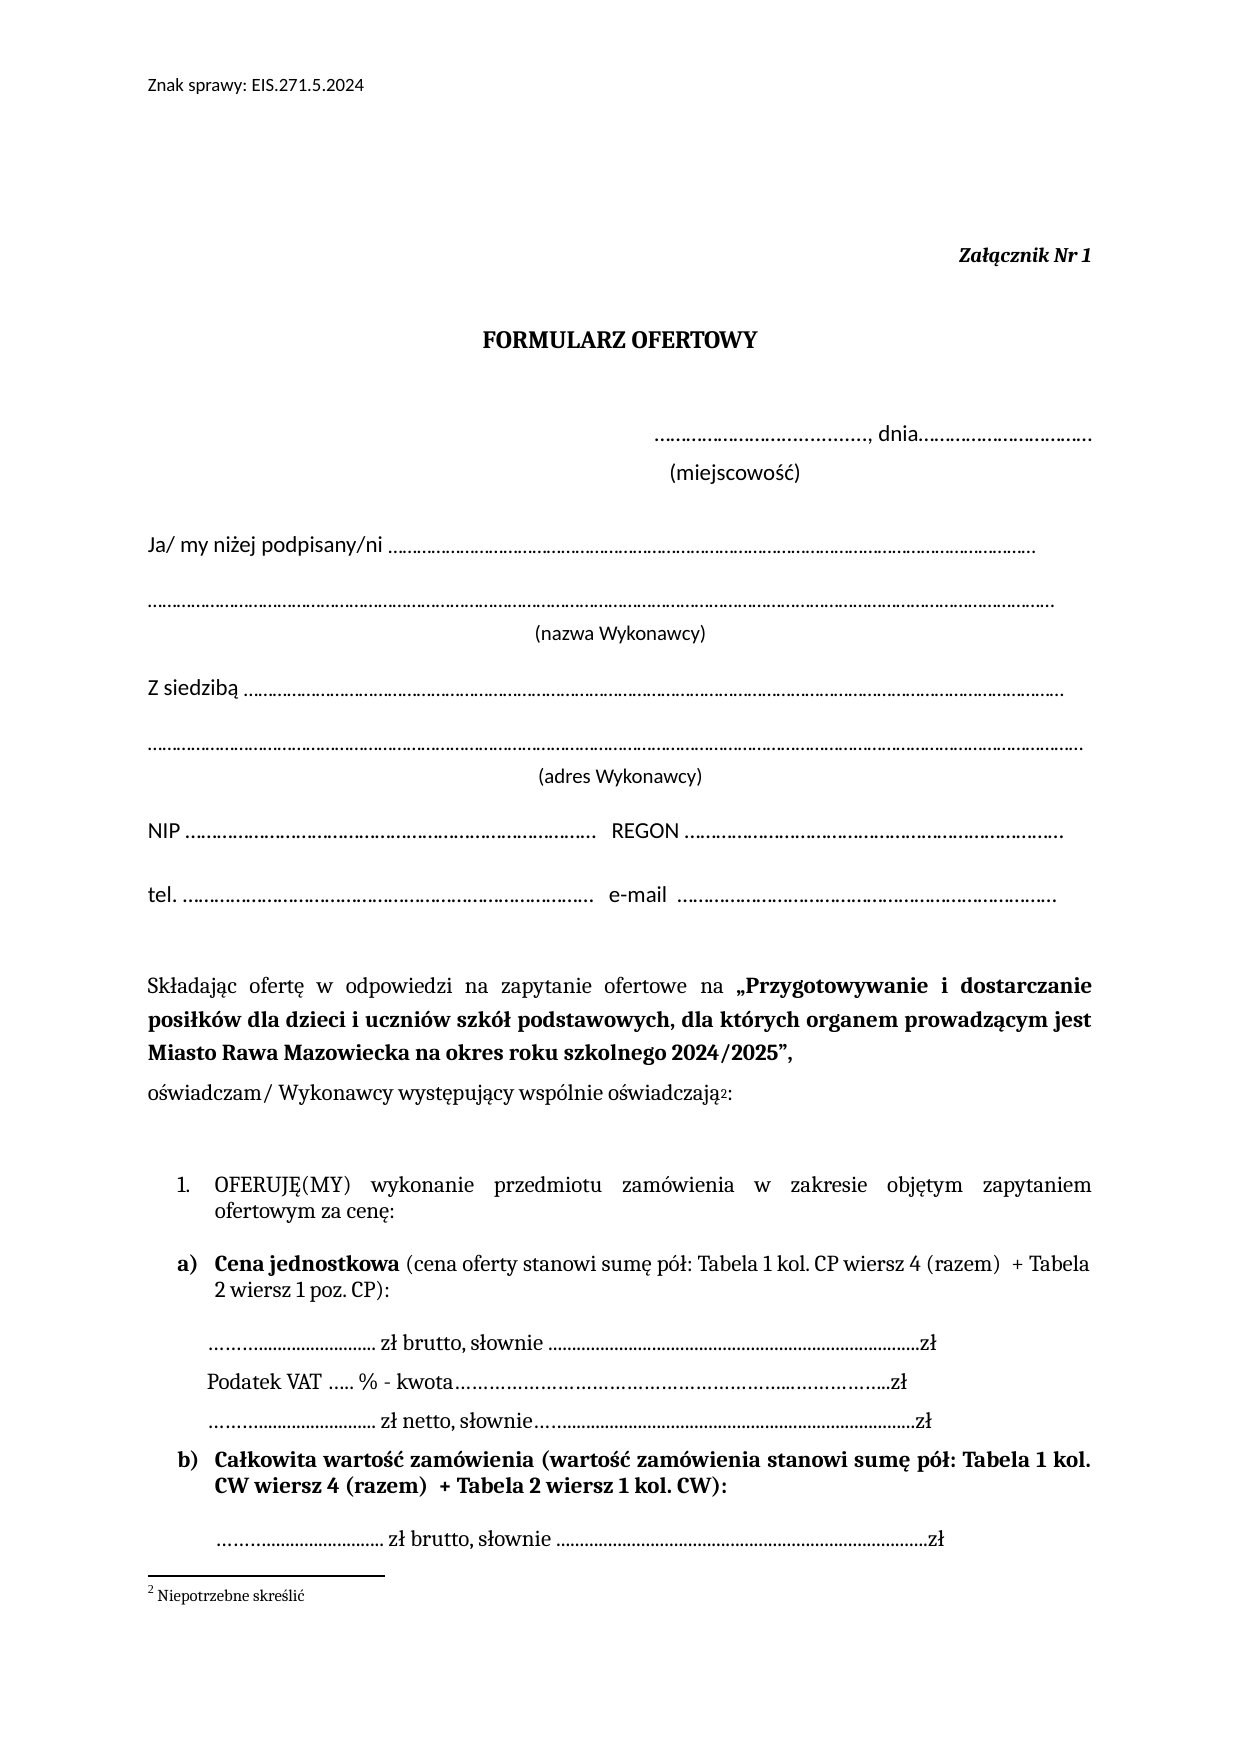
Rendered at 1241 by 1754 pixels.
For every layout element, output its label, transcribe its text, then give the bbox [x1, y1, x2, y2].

list Całkowita wartość zamówienia (wartość zamówienia stanowi sumę pół: Tabela 1 kol. CW wiersz 4 (razem) + Tabela 2 wiersz 1 kol. CW): [177, 1447, 1092, 1499]
text NIP …………………………………………………………………… REGON ……………………………………………………………… [148, 816, 1093, 852]
text (adres Wykonawcy) [148, 763, 1093, 796]
text ………......................... zł netto, słownie……..........................................................................zł [207, 1408, 1093, 1434]
text ………......................... zł brutto, słownie ...............................................................................zł [207, 1330, 1093, 1356]
text (miejscowość) [171, 458, 1093, 494]
text ……………………..............., dnia…………………………… [171, 419, 1093, 454]
text ……………………………………………………………………………………………………………………………………………………………………… [148, 587, 1093, 620]
text Załącznik Nr 1 [738, 244, 1093, 268]
list Cena jednostkowa (cena oferty stanowi sumę pół: Tabela 1 kol. CP wiersz 4 (razem) + Tabela 2 wiersz 1 poz. CP): [177, 1251, 1092, 1304]
text oświadczam/ Wykonawcy występujący wspólnie oświadczają: [148, 1079, 1093, 1113]
text Ja/ my niżej podpisany/ni ……………………………………………………………………………………………………………………… [148, 530, 1093, 567]
text Z siedzibą ……………………………………………………………………………………………………………………………………………………… [148, 673, 1093, 710]
text Podatek VAT ….. % - kwota…………………………………………………...……………..zł [207, 1369, 1093, 1395]
text Składając ofertę w odpowiedzi na zapytanie ofertowe na „Przygotowywanie i dostarczanie posiłków dla dzieci i uczniów szkół podstawowych, dla których organem prowadzącym jest Miasto Rawa Mazowiecka na okres roku szkolnego 2024/2025”, [148, 973, 1093, 1073]
text FORMULARZ OFERTOWY [148, 326, 1093, 354]
text …………………………………………………………………………………………………………………………………………………………………………… [148, 730, 1093, 763]
list OFERUJĘ(MY) wykonanie przedmiotu zamówienia w zakresie objętym zapytaniem ofertowym za cenę: [177, 1172, 1093, 1224]
text ………......................... zł brutto, słownie ...............................................................................zł [214, 1526, 1093, 1552]
text (nazwa Wykonawcy) [148, 620, 1093, 653]
text tel. …………………………………………………………………… e-mail ……………………………………………………………… [148, 880, 1093, 915]
